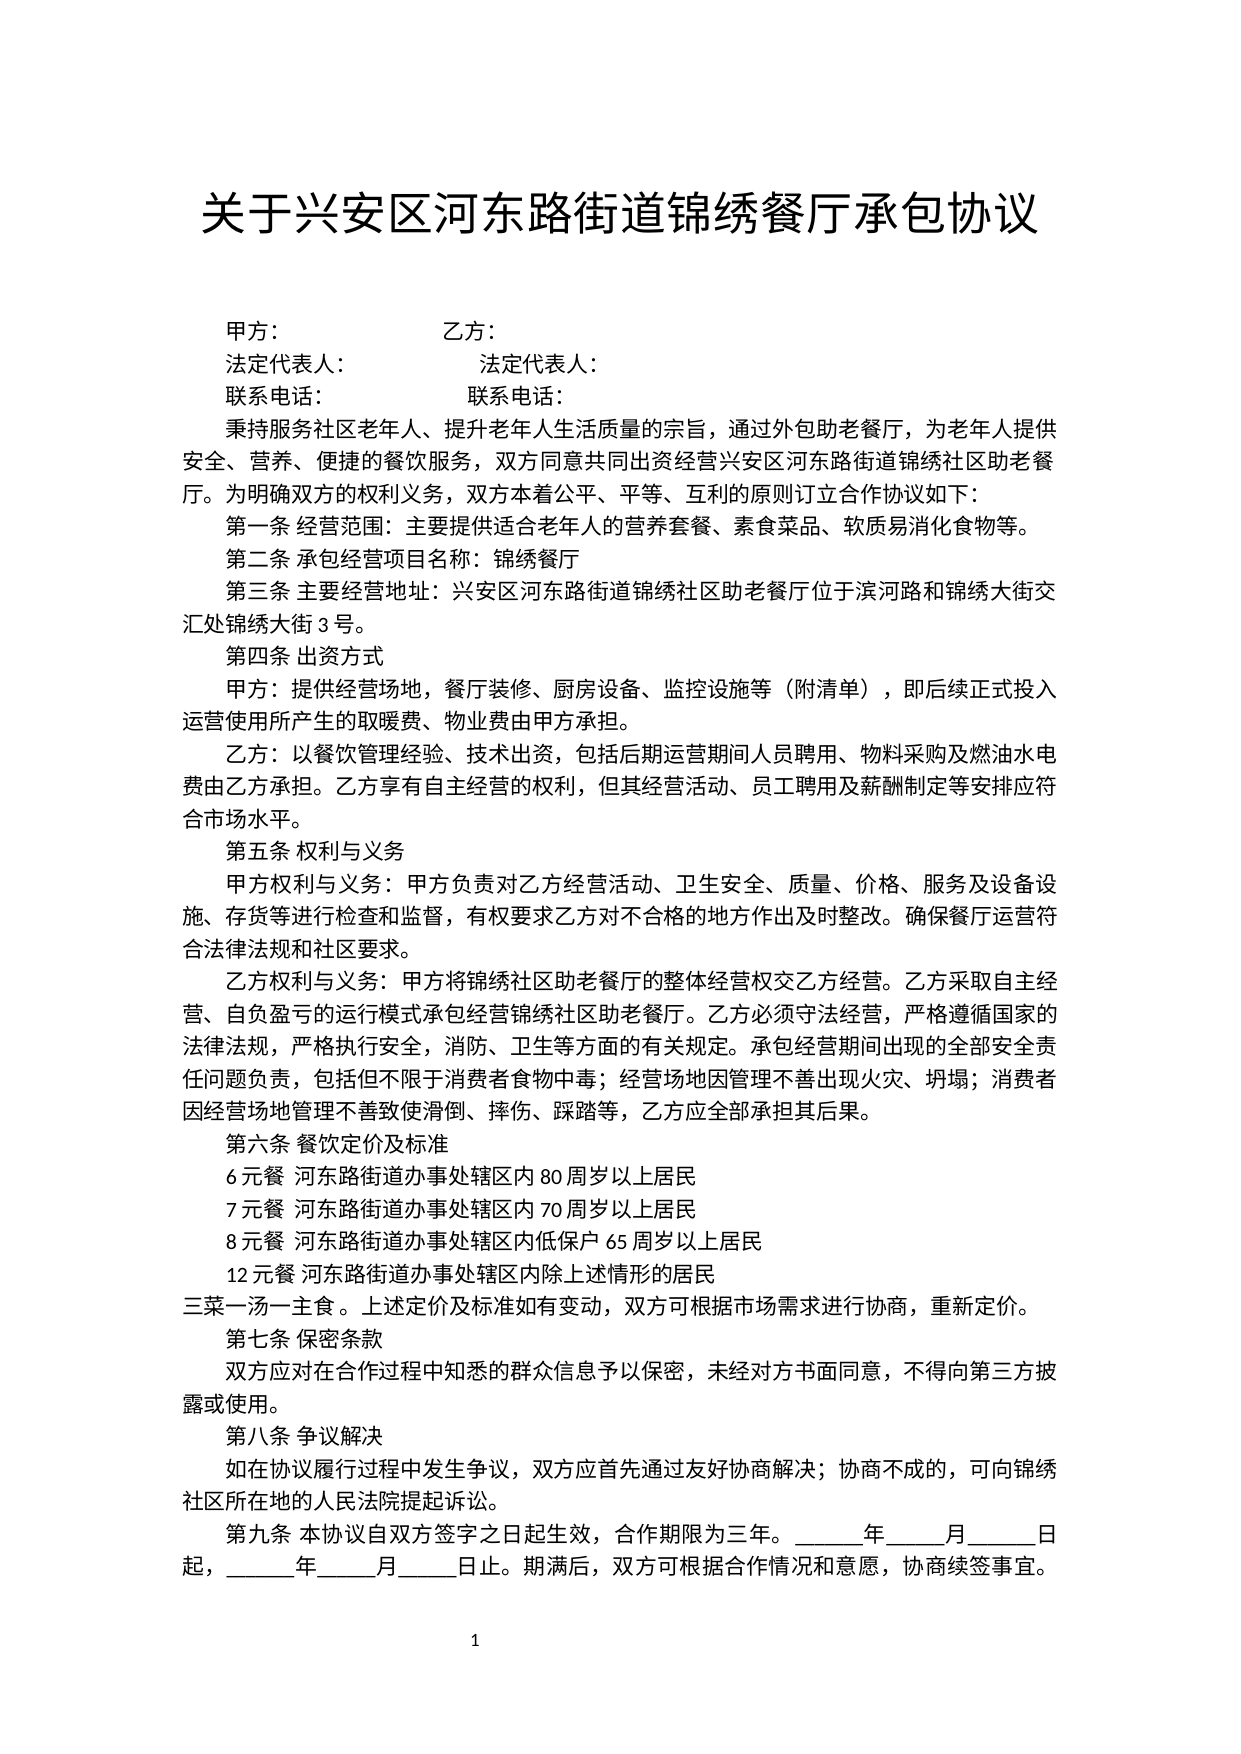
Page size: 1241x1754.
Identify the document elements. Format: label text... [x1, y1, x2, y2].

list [182, 1516, 1058, 1581]
list 6元餐 河东路街道办事处辖区内80周岁以上居民 [182, 1159, 1058, 1191]
list 甲方：提供经营场地，餐厅装修、厨房设备、监控设施等（附清单），即后续正式投入运营使用所产生的取暖费、物业费由甲方承担。 [182, 671, 1058, 736]
list 甲方权利与义务：甲方负责对乙方经营活动、卫生安全、质量、价格、服务及设备设施、存货等进行检查和监督，有权要求乙方对不合格的地方作出及时整改。确保餐厅运营符合法律法规和社区要求。 [182, 866, 1058, 964]
list 出资方式 [182, 639, 1058, 671]
list 12元餐 河东路街道办事处辖区内除上述情形的居民 [182, 1256, 1058, 1289]
text 甲方： 乙方： [182, 314, 1058, 346]
text 秉持服务社区老年人、提升老年人生活质量的宗旨，通过外包助老餐厅，为老年人提供安全、营养、便捷的餐饮服务，双方同意共同出资经营兴安区河东路街道锦绣社区助老餐厅。为明确双方的权利义务，双方本着公平、平等、互利的原则订立合作协议如下： [182, 411, 1058, 509]
list 第七条 保密条款 [182, 1321, 1058, 1354]
list 餐饮定价及标准 [182, 1126, 1058, 1159]
text 法定代表人： 法定代表人： [182, 346, 1058, 379]
text 联系电话： 联系电话： [182, 379, 1058, 411]
list 主要经营地址：兴安区河东路街道锦绣社区助老餐厅位于滨河路和锦绣大街交汇处锦绣大街3号。 [182, 574, 1058, 639]
list 三菜一汤一主食 。上述定价及标准如有变动，双方可根据市场需求进行协商，重新定价。 [182, 1289, 1058, 1321]
subtitle 关于兴安区河东路街道锦绣餐厅承包协议 [182, 162, 1058, 259]
list 8元餐 河东路街道办事处辖区内低保户65周岁以上居民 [182, 1224, 1058, 1256]
list 双方应对在合作过程中知悉的群众信息予以保密，未经对方书面同意，不得向第三方披露或使用。 [182, 1354, 1058, 1419]
text 乙方权利与义务：甲方将锦绣社区助老餐厅的整体经营权交乙方经营。乙方采取自主经营、自负盈亏的运行模式承包经营锦绣社区助老餐厅。乙方必须守法经营，严格遵循国家的法律法规，严格执行安全，消防、卫生等方面的有关规定。承包经营期间出现的全部安全责任问题负责，包括但不限于消费者食物中毒；经营场地因管理不善出现火灾、坍塌；消费者因经营场地管理不善致使滑倒、摔伤、踩踏等，乙方应全部承担其后果。 [182, 964, 1058, 1126]
list 权利与义务 [182, 834, 1058, 866]
list 第八条 争议解决 [182, 1419, 1058, 1451]
list 经营范围：主要提供适合老年人的营养套餐、素食菜品、软质易消化食物等。 [182, 509, 1058, 541]
list 承包经营项目名称：锦绣餐厅 [182, 541, 1058, 574]
list 如在协议履行过程中发生争议，双方应首先通过友好协商解决；协商不成的，可向锦绣社区所在地的人民法院提起诉讼。 [182, 1451, 1058, 1516]
text 乙方：以餐饮管理经验、技术出资，包括后期运营期间人员聘用、物料采购及燃油水电费由乙方承担。乙方享有自主经营的权利，但其经营活动、员工聘用及薪酬制定等安排应符合市场水平。 [182, 736, 1058, 834]
list 7元餐 河东路街道办事处辖区内70周岁以上居民 [182, 1191, 1058, 1224]
